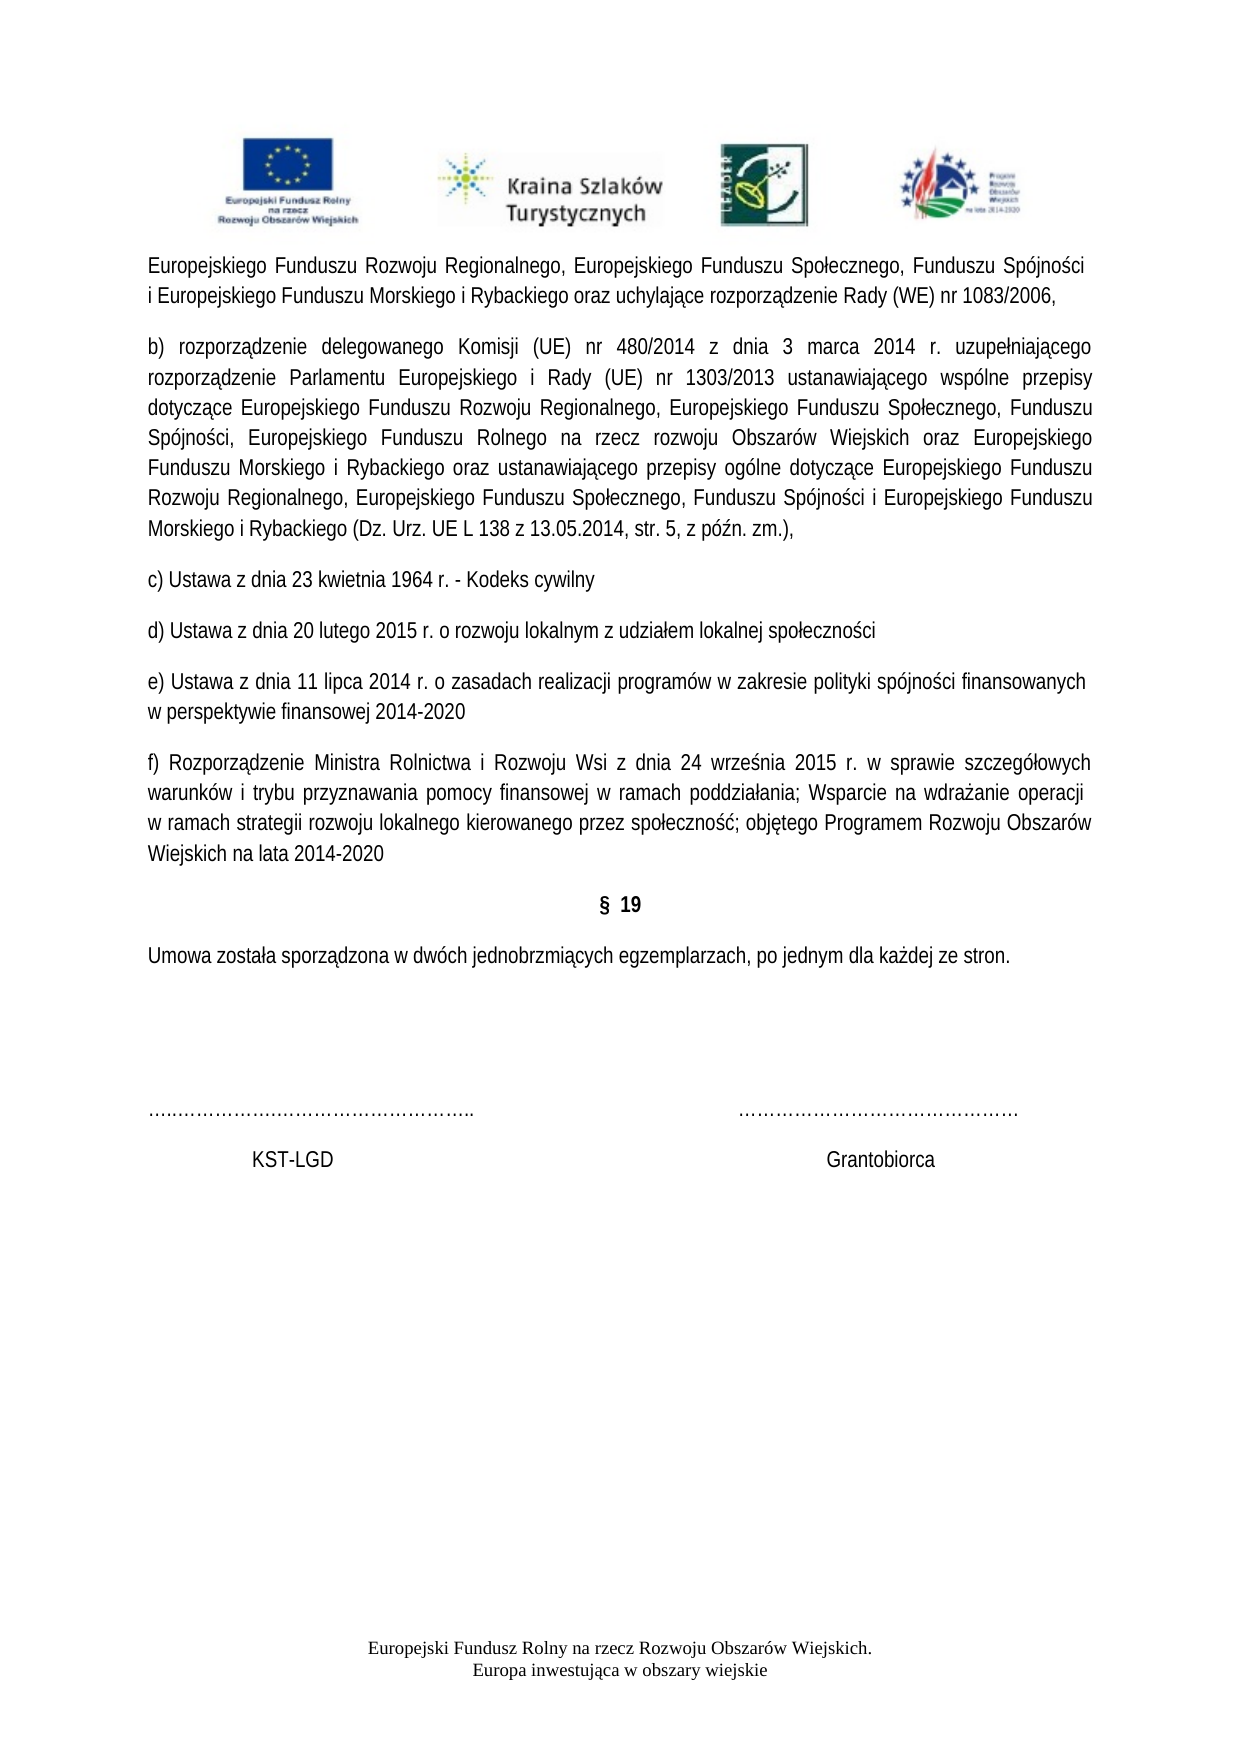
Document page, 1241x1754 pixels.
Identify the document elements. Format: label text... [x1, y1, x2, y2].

text b) rozporządzenie delegowanego Komisji (UE) nr 480/2014 z dnia 3 marca 2014 r. uzupełniającego rozporządzenie Parlamentu Europejskiego i Rady (UE) nr 1303/2013 ustanawiającego wspólne przepisy dotyczące Europejskiego Funduszu Rozwoju Regionalnego, Europejskiego Funduszu Społecznego, Funduszu Spójności, Europejskiego Funduszu Rolnego na rzecz rozwoju Obszarów Wiejskich oraz Europejskiego Funduszu Morskiego i Rybackiego oraz ustanawiającego przepisy ogólne dotyczące Europejskiego Funduszu Rozwoju Regionalnego, Europejskiego Funduszu Społecznego, Funduszu Spójności i Europejskiego Funduszu Morskiego i Rybackiego (Dz. Urz. UE L 138 z 13.05.2014, str. 5, z późn. zm.), [148, 333, 1093, 541]
text KST-LGD Grantobiorca [148, 1146, 1093, 1172]
text § 19 [148, 891, 1093, 917]
text f) Rozporządzenie Ministra Rolnictwa i Rozwoju Wsi z dnia 24 września 2015 r. w sprawie szczegółowych warunków i trybu przyznawania pomocy finansowej w ramach poddziałania; Wsparcie na wdrażanie operacji w ramach strategii rozwoju lokalnego kierowanego przez społeczność; objętego Programem Rozwoju Obszarów Wiejskich na lata 2014-2020 [148, 749, 1093, 866]
text c) Ustawa z dnia 23 kwietnia 1964 r. - Kodeks cywilny [148, 566, 1093, 592]
text d) Ustawa z dnia 20 lutego 2015 r. o rozwoju lokalnym z udziałem lokalnej społeczności [148, 617, 1093, 643]
text …..…………….………………………….. ……………………………………… [148, 1095, 1093, 1121]
text Umowa została sporządzona w dwóch jednobrzmiących egzemplarzach, po jednym dla każdej ze stron. [148, 942, 1093, 968]
text e) Ustawa z dnia 11 lipca 2014 r. o zasadach realizacji programów w zakresie polityki spójności finansowanych w perspektywie finansowej 2014-2020 [148, 668, 1093, 724]
picture [147, 101, 1093, 252]
